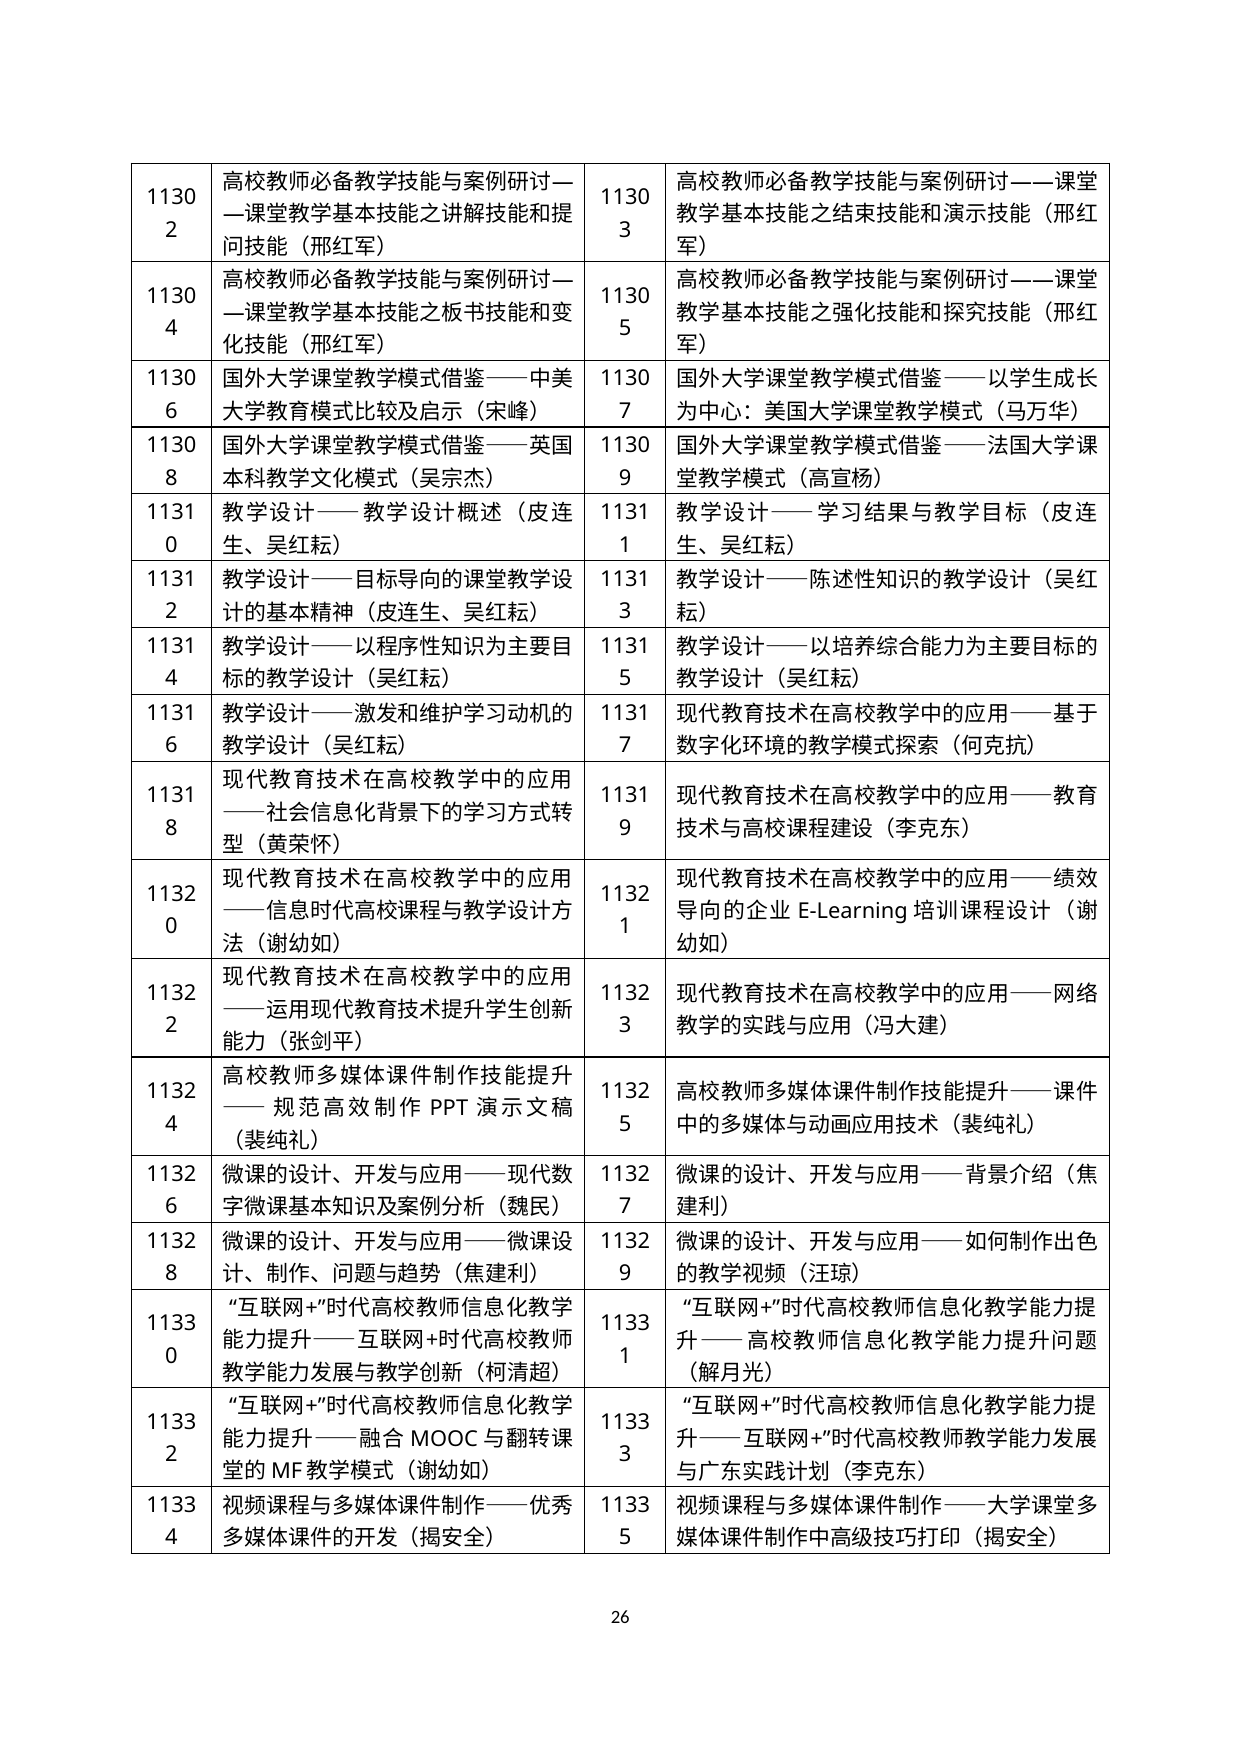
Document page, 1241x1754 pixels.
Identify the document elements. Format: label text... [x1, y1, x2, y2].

table_cell 11333 [585, 1388, 665, 1486]
table_cell 现代教育技术在高校教学中的应用——教育技术与高校课程建设（李克东） [666, 762, 1109, 859]
table_cell 11322 [132, 959, 211, 1056]
table_cell 11312 [132, 561, 211, 627]
table_cell 11321 [585, 860, 665, 958]
table_cell 11316 [132, 695, 211, 761]
table_cell 11313 [585, 561, 665, 627]
table_cell 教学设计——学习结果与教学目标（皮连生、吴红耘） [666, 494, 1109, 560]
table_cell “互联网+”时代高校教师信息化教学能力提升——高校教师信息化教学能力提升问题（解月光） [666, 1290, 1109, 1387]
table_cell 高校教师多媒体课件制作技能提升——规范高效制作PPT演示文稿（裴纯礼） [212, 1058, 584, 1155]
table_cell 11319 [585, 762, 665, 859]
table_cell 视频课程与多媒体课件制作——优秀多媒体课件的开发（揭安全） [212, 1487, 584, 1553]
table_cell 国外大学课堂教学模式借鉴——以学生成长为中心：美国大学课堂教学模式（马万华） [666, 361, 1109, 426]
table_cell 11314 [132, 628, 211, 694]
table_cell “互联网+”时代高校教师信息化教学能力提升——互联网+”时代高校教师教学能力发展与广东实践计划（李克东） [666, 1388, 1109, 1486]
table_cell 11320 [132, 860, 211, 958]
table_cell 教学设计——激发和维护学习动机的教学设计（吴红耘） [212, 695, 584, 761]
table_cell 11315 [585, 628, 665, 694]
table_cell 11309 [585, 428, 665, 493]
table_cell 国外大学课堂教学模式借鉴——法国大学课堂教学模式（高宣杨） [666, 428, 1109, 493]
table_cell 国外大学课堂教学模式借鉴——英国本科教学文化模式（吴宗杰） [212, 428, 584, 493]
table_cell 11330 [132, 1290, 211, 1387]
table_cell 教学设计——陈述性知识的教学设计（吴红耘） [666, 561, 1109, 627]
table_cell 现代教育技术在高校教学中的应用——社会信息化背景下的学习方式转型（黄荣怀） [212, 762, 584, 859]
table_cell 微课的设计、开发与应用——现代数字微课基本知识及案例分析（魏民） [212, 1156, 584, 1222]
table_cell 11323 [585, 959, 665, 1056]
table_cell 11332 [132, 1388, 211, 1486]
table_cell 11307 [585, 361, 665, 426]
table_cell “互联网+”时代高校教师信息化教学能力提升——融合MOOC与翻转课堂的MF教学模式（谢幼如） [212, 1388, 584, 1486]
table_cell 11334 [132, 1487, 211, 1553]
table_cell 现代教育技术在高校教学中的应用——绩效导向的企业E-Learning培训课程设计（谢幼如） [666, 860, 1109, 958]
table_cell 教学设计——目标导向的课堂教学设计的基本精神（皮连生、吴红耘） [212, 561, 584, 627]
table_cell 11324 [132, 1058, 211, 1155]
table_cell 高校教师必备教学技能与案例研讨——课堂教学基本技能之强化技能和探究技能（邢红军） [666, 262, 1109, 359]
table_cell 11331 [585, 1290, 665, 1387]
table_cell 现代教育技术在高校教学中的应用——信息时代高校课程与教学设计方法（谢幼如） [212, 860, 584, 958]
table_cell 11306 [132, 361, 211, 426]
table_cell 11311 [585, 494, 665, 560]
table_cell 11325 [585, 1058, 665, 1155]
table_cell 11326 [132, 1156, 211, 1222]
table_cell 11304 [132, 262, 211, 359]
table_cell 11317 [585, 695, 665, 761]
table_cell 高校教师必备教学技能与案例研讨——课堂教学基本技能之讲解技能和提问技能（邢红军） [212, 164, 584, 261]
table_cell 11318 [132, 762, 211, 859]
table_cell 11327 [585, 1156, 665, 1222]
table_cell 高校教师多媒体课件制作技能提升——课件中的多媒体与动画应用技术（裴纯礼） [666, 1058, 1109, 1155]
table_cell “互联网+”时代高校教师信息化教学能力提升——互联网+时代高校教师教学能力发展与教学创新（柯清超） [212, 1290, 584, 1387]
table_cell 现代教育技术在高校教学中的应用——运用现代教育技术提升学生创新能力（张剑平） [212, 959, 584, 1056]
table_cell 11308 [132, 428, 211, 493]
table_cell 11302 [132, 164, 211, 261]
table_cell 11303 [585, 164, 665, 261]
table_cell 11328 [132, 1223, 211, 1289]
table_cell 微课的设计、开发与应用——如何制作出色的教学视频（汪琼） [666, 1223, 1109, 1289]
table_cell 高校教师必备教学技能与案例研讨——课堂教学基本技能之结束技能和演示技能（邢红军） [666, 164, 1109, 261]
table_cell 教学设计——以培养综合能力为主要目标的教学设计（吴红耘） [666, 628, 1109, 694]
table_cell 11335 [585, 1487, 665, 1553]
table_cell 现代教育技术在高校教学中的应用——基于数字化环境的教学模式探索（何克抗） [666, 695, 1109, 761]
table_cell 微课的设计、开发与应用——背景介绍（焦建利） [666, 1156, 1109, 1222]
table_cell 11310 [132, 494, 211, 560]
table_cell 11329 [585, 1223, 665, 1289]
table_cell 高校教师必备教学技能与案例研讨——课堂教学基本技能之板书技能和变化技能（邢红军） [212, 262, 584, 359]
table_cell 视频课程与多媒体课件制作——大学课堂多媒体课件制作中高级技巧打印（揭安全） [666, 1487, 1109, 1553]
table_cell 教学设计——教学设计概述（皮连生、吴红耘） [212, 494, 584, 560]
table_cell 现代教育技术在高校教学中的应用——网络教学的实践与应用（冯大建） [666, 959, 1109, 1056]
table_cell 教学设计——以程序性知识为主要目标的教学设计（吴红耘） [212, 628, 584, 694]
table_cell 微课的设计、开发与应用——微课设计、制作、问题与趋势（焦建利） [212, 1223, 584, 1289]
table_cell 11305 [585, 262, 665, 359]
table_cell 国外大学课堂教学模式借鉴——中美大学教育模式比较及启示（宋峰） [212, 361, 584, 426]
